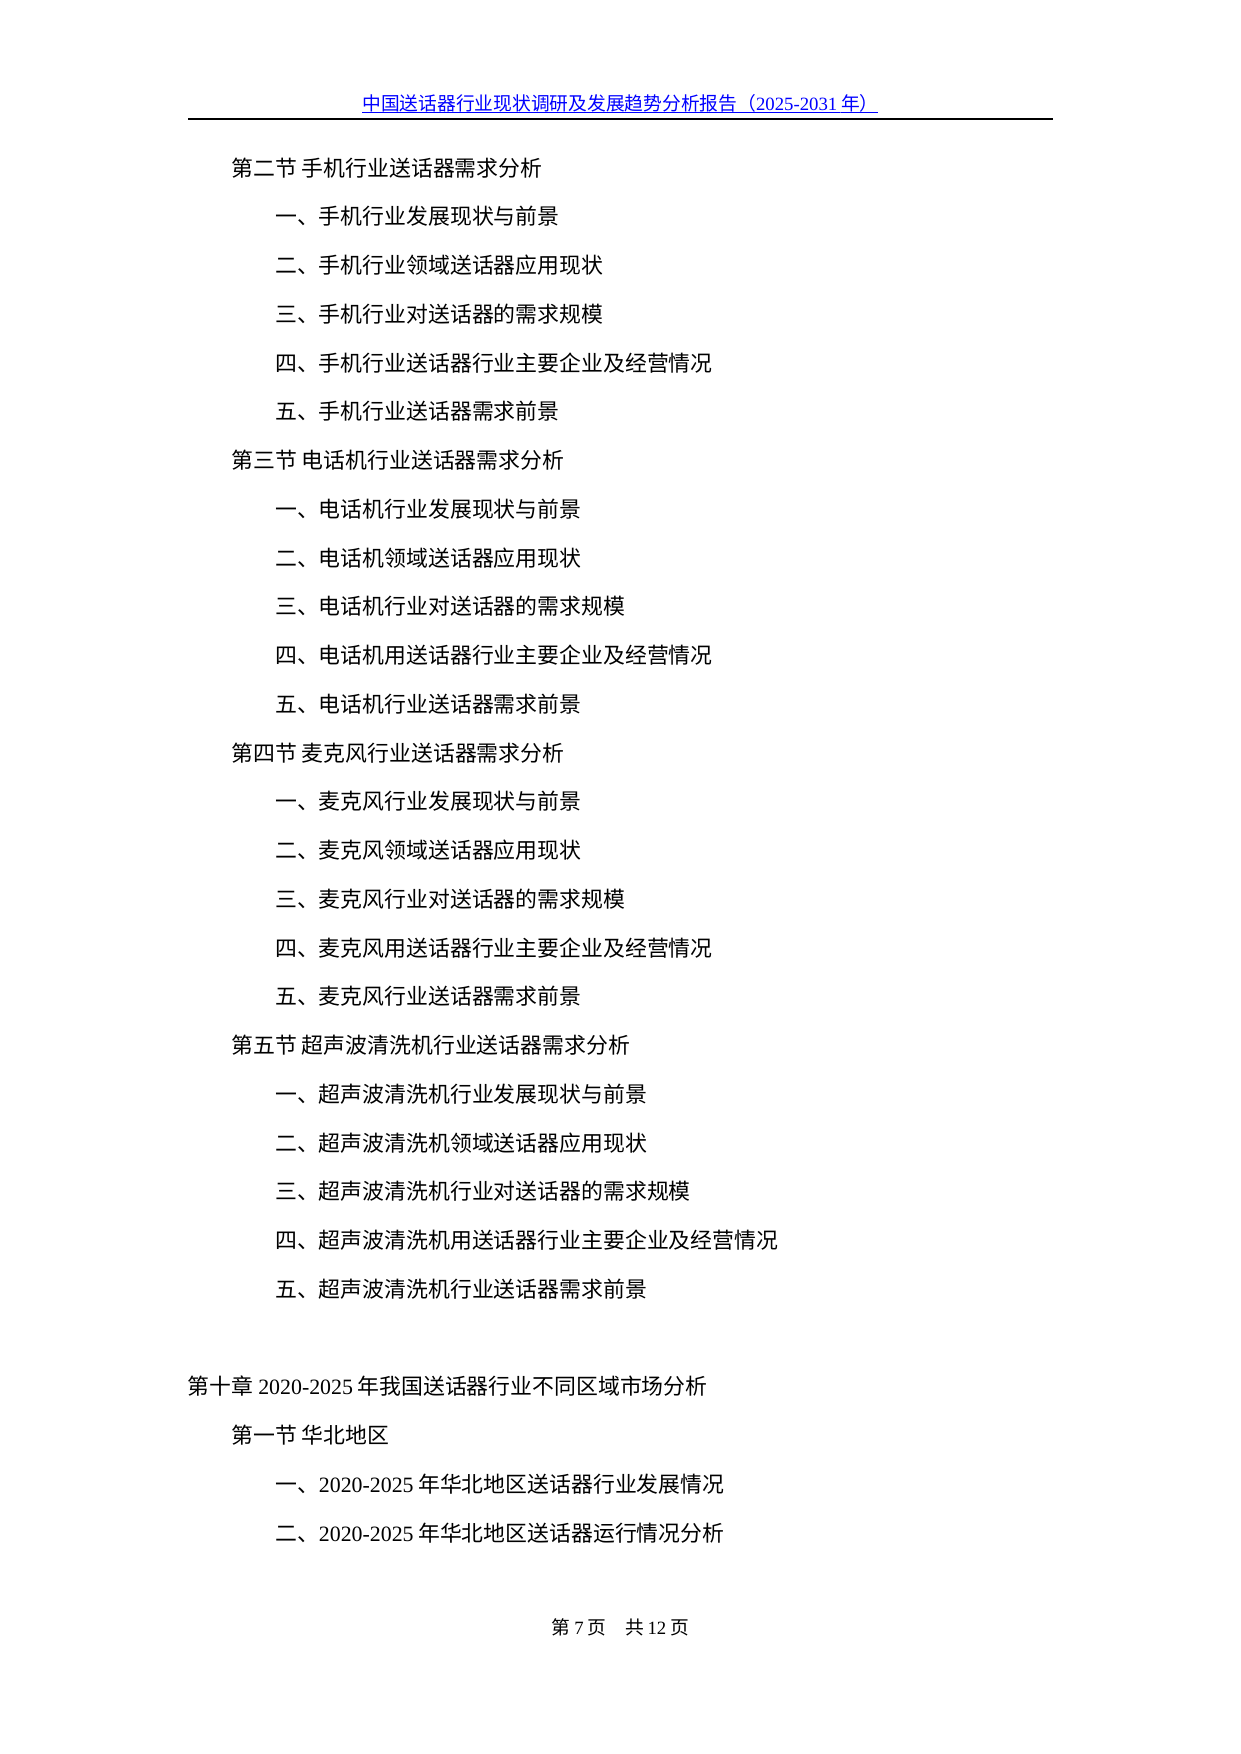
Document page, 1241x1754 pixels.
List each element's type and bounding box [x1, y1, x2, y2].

text [187, 150, 1053, 1548]
